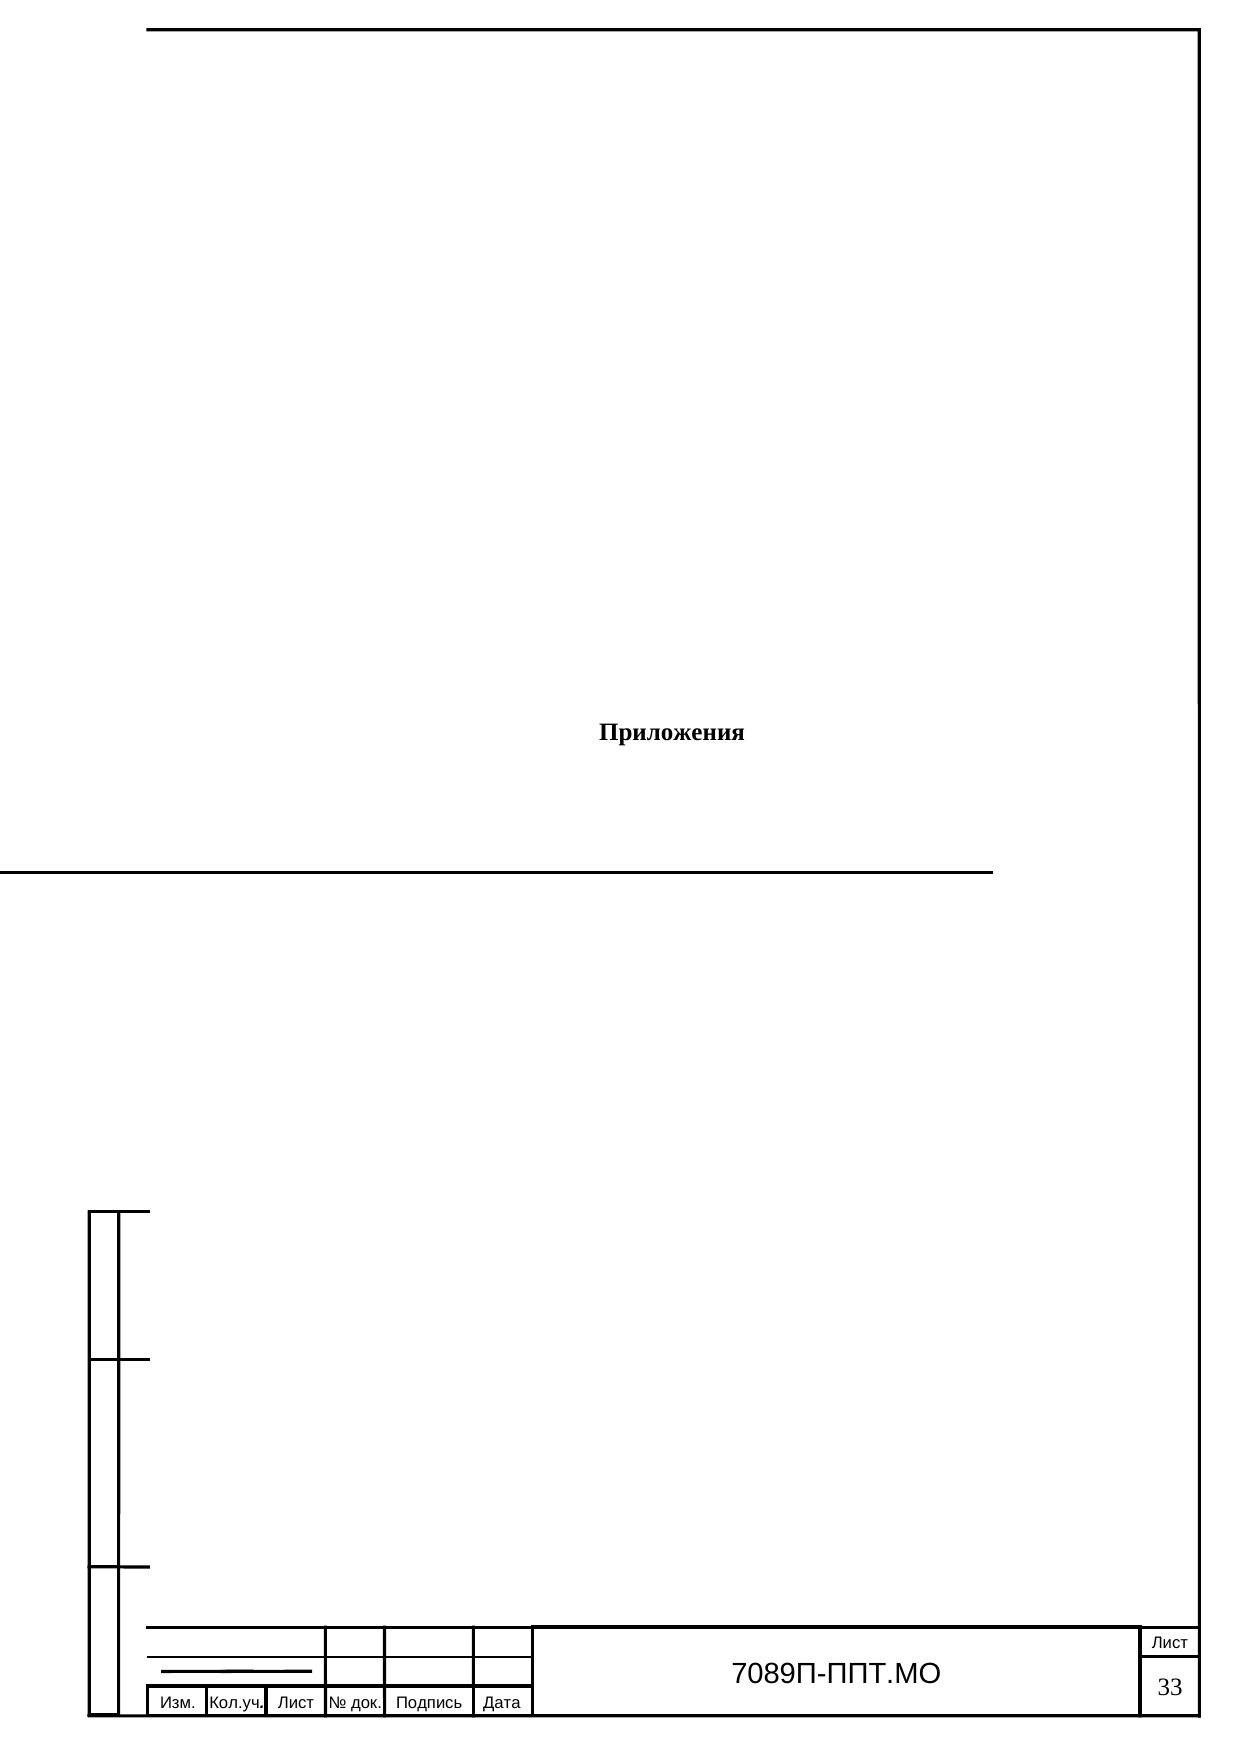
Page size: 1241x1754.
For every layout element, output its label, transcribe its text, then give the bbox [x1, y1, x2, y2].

list Приложения [177, 717, 1167, 746]
